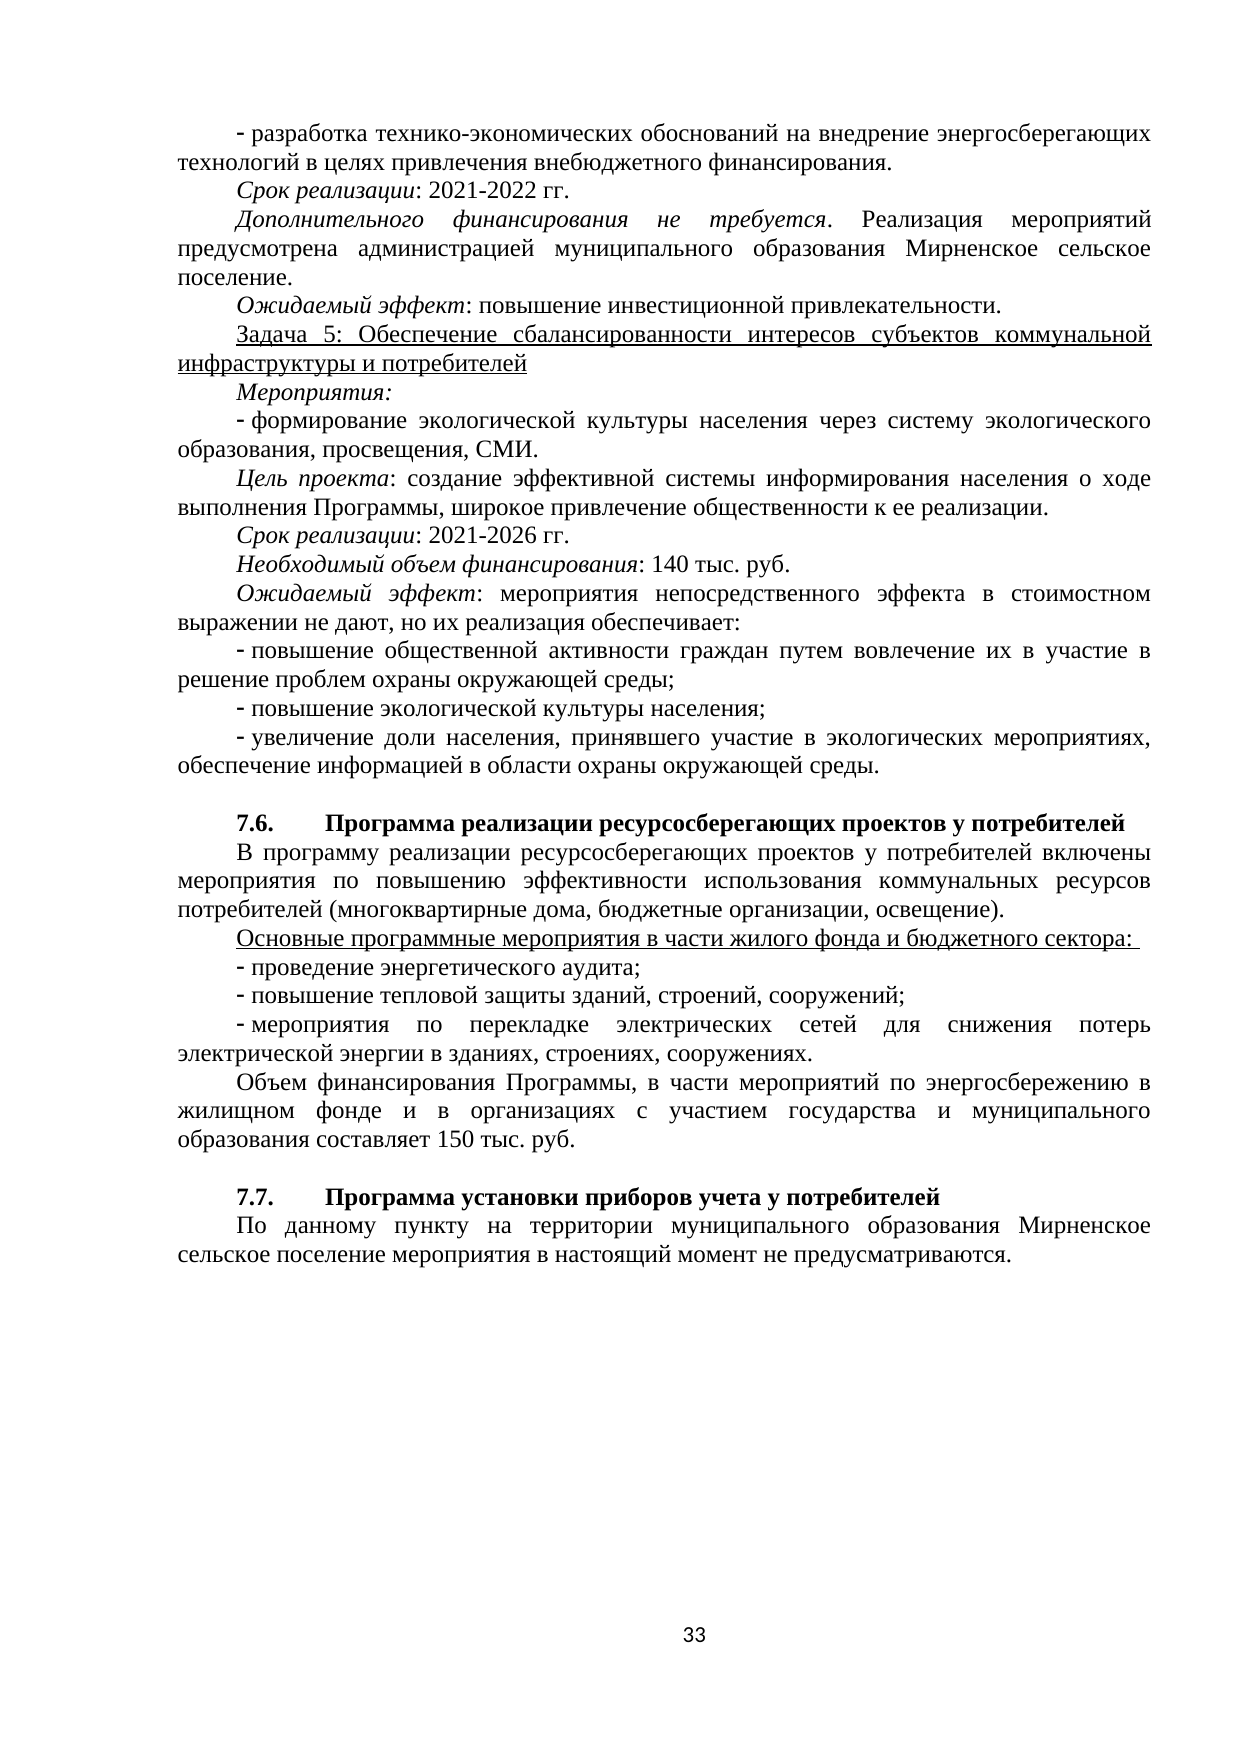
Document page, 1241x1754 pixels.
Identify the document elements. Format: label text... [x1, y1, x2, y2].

text Срок реализации: 2021-2026 гг. [177, 521, 1152, 549]
list повышение экологической культуры населения; [177, 693, 1152, 722]
text Ожидаемый эффект: мероприятия непосредственного эффекта в стоимостном выражении не дают, но их реализация обеспечивает: [177, 578, 1152, 636]
list проведение энергетического аудита; [177, 952, 1152, 981]
list повышение общественной активности граждан путем вовлечение их в участие в решение проблем охраны окружающей среды; [177, 636, 1152, 693]
text Мероприятия: [177, 377, 1152, 406]
text Ожидаемый эффект: повышение инвестиционной привлекательности. [177, 291, 1152, 319]
text Объем финансирования Программы, в части мероприятий по энергосбережению в жилищном фонде и в организациях с участием государства и муниципального образования составляет 150 тыс. руб. [177, 1067, 1152, 1153]
text Дополнительного финансирования не требуется. Реализация мероприятий предусмотрена администрацией муниципального образования Мирненское сельское поселение. [177, 204, 1152, 291]
text В программу реализации ресурсосберегающих проектов у потребителей включены мероприятия по повышению эффективности использования коммунальных ресурсов потребителей (многоквартирные дома, бюджетные организации, освещение). [177, 837, 1152, 923]
text По данному пункту на территории муниципального образования Мирненское сельское поселение мероприятия в настоящий момент не предусматриваются. [177, 1211, 1152, 1268]
list мероприятия по перекладке электрических сетей для снижения потерь электрической энергии в зданиях, строениях, сооружениях. [177, 1009, 1152, 1067]
list формирование экологической культуры населения через систему экологического образования, просвещения, СМИ. [177, 406, 1152, 463]
list увеличение доли населения, принявшего участие в экологических мероприятиях, обеспечение информацией в области охраны окружающей среды. [177, 722, 1152, 779]
subtitle Программа установки приборов учета у потребителей [177, 1182, 1152, 1211]
text Цель проекта: создание эффективной системы информирования населения о ходе выполнения Программы, широкое привлечение общественности к ее реализации. [177, 463, 1152, 521]
text Задача 5: Обеспечение сбалансированности интересов субъектов коммунальной инфраструктуры и потребителей [177, 319, 1152, 377]
text Необходимый объем финансирования: 140 тыс. руб. [177, 549, 1152, 578]
text Срок реализации: 2021-2022 гг. [177, 176, 1152, 204]
subtitle Программа реализации ресурсосберегающих проектов у потребителей [177, 808, 1152, 837]
list разработка технико-экономических обоснований на внедрение энергосберегающих технологий в целях привлечения внебюджетного финансирования. [177, 118, 1152, 176]
list повышение тепловой защиты зданий, строений, сооружений; [177, 981, 1152, 1009]
text Основные программные мероприятия в части жилого фонда и бюджетного сектора: [177, 923, 1152, 952]
